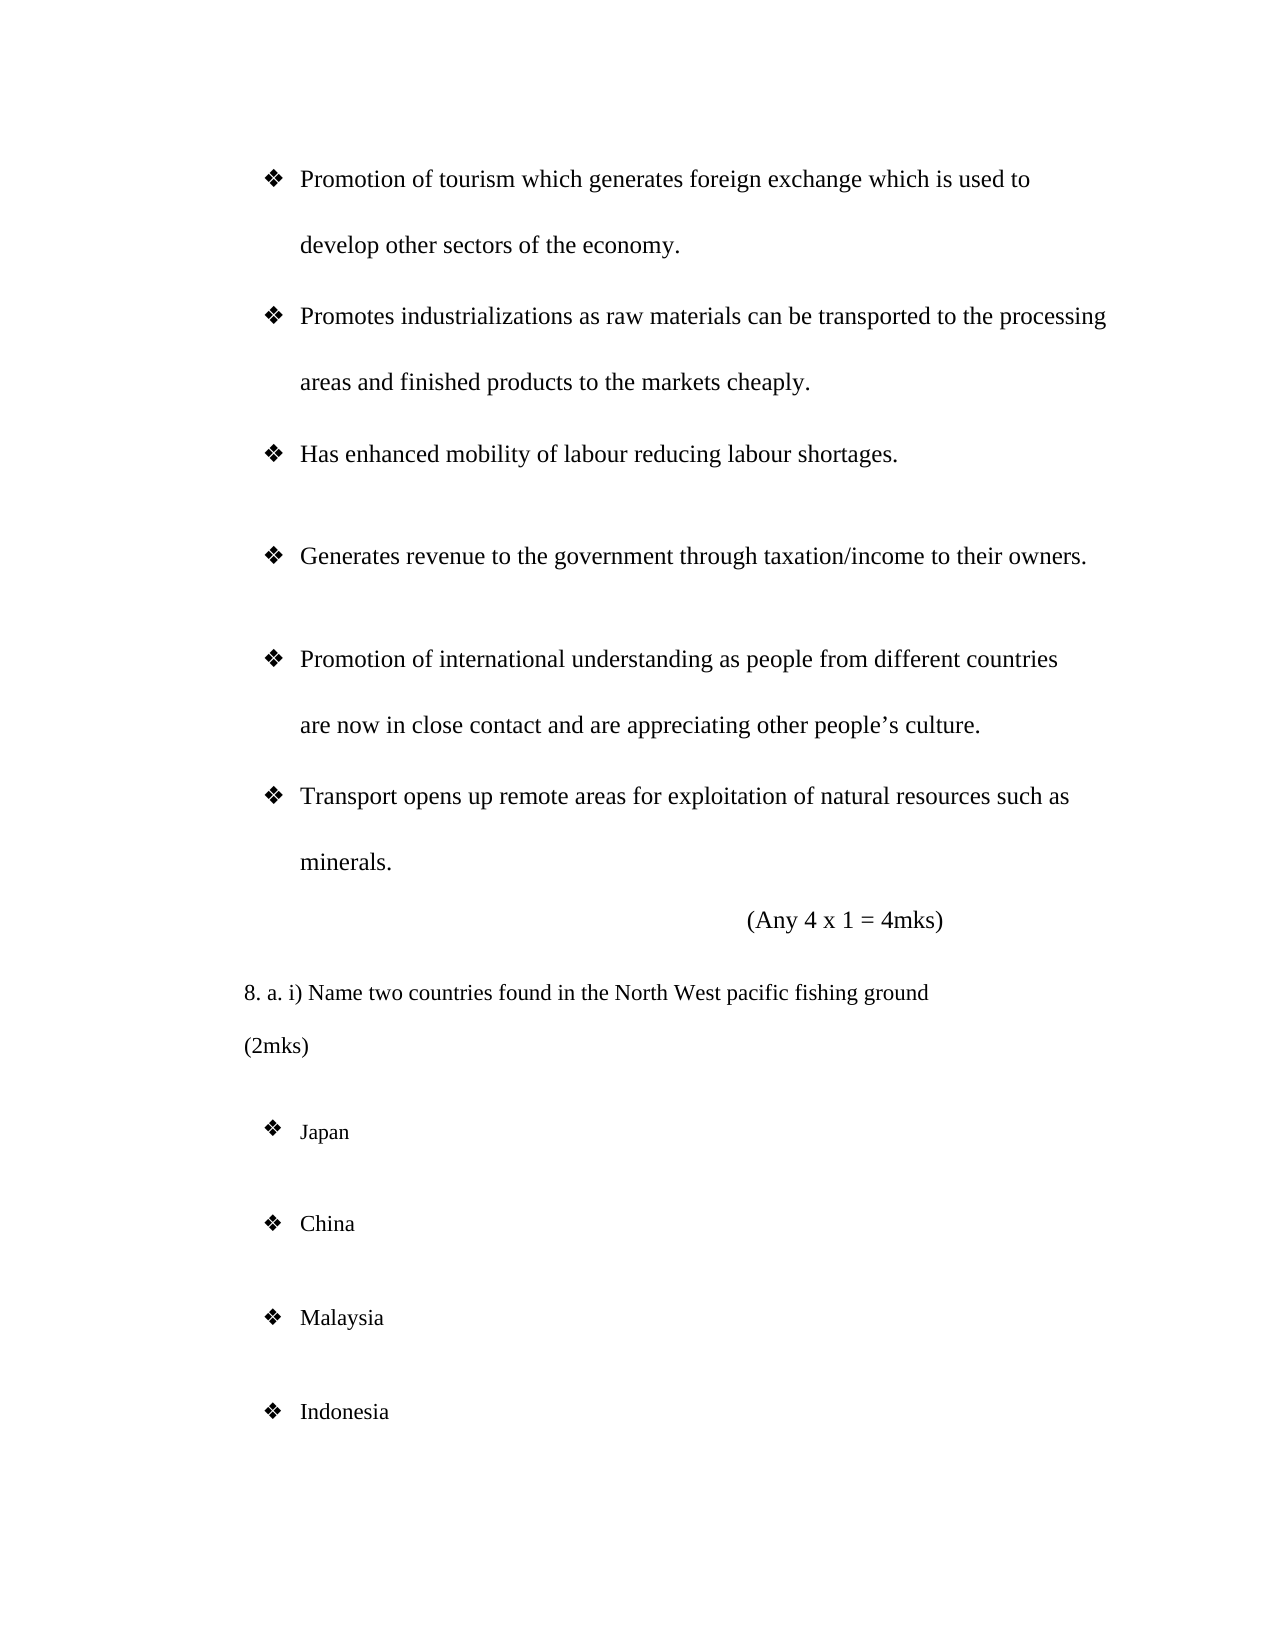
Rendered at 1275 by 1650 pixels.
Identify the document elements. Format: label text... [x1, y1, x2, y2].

list Promotion of international understanding as people from different countries are now in close contact and are appreciating other people’s culture. [262, 630, 1090, 739]
list China [262, 1197, 1125, 1244]
list Generates revenue to the government through taxation/income to their owners. [262, 527, 1125, 579]
list Japan [262, 1101, 1125, 1149]
list Transport opens up remote areas for exploitation of natural resources such as minerals. [262, 767, 1125, 876]
list Malaysia [262, 1291, 1125, 1338]
text (Any 4 x 1 = 4mks) [747, 905, 1125, 934]
list Indonesia [262, 1385, 1125, 1432]
text 8. a. i) Name two countries found in the North West pacific fishing ground (2mks) [244, 979, 1125, 1058]
list Promotes industrializations as raw materials can be transported to the processing areas and finished products to the markets cheaply. [262, 287, 1125, 396]
list Has enhanced mobility of labour reducing labour shortages. [262, 425, 1125, 476]
list Promotion of tourism which generates foreign exchange which is used to develop other sectors of the economy. [262, 150, 1091, 259]
